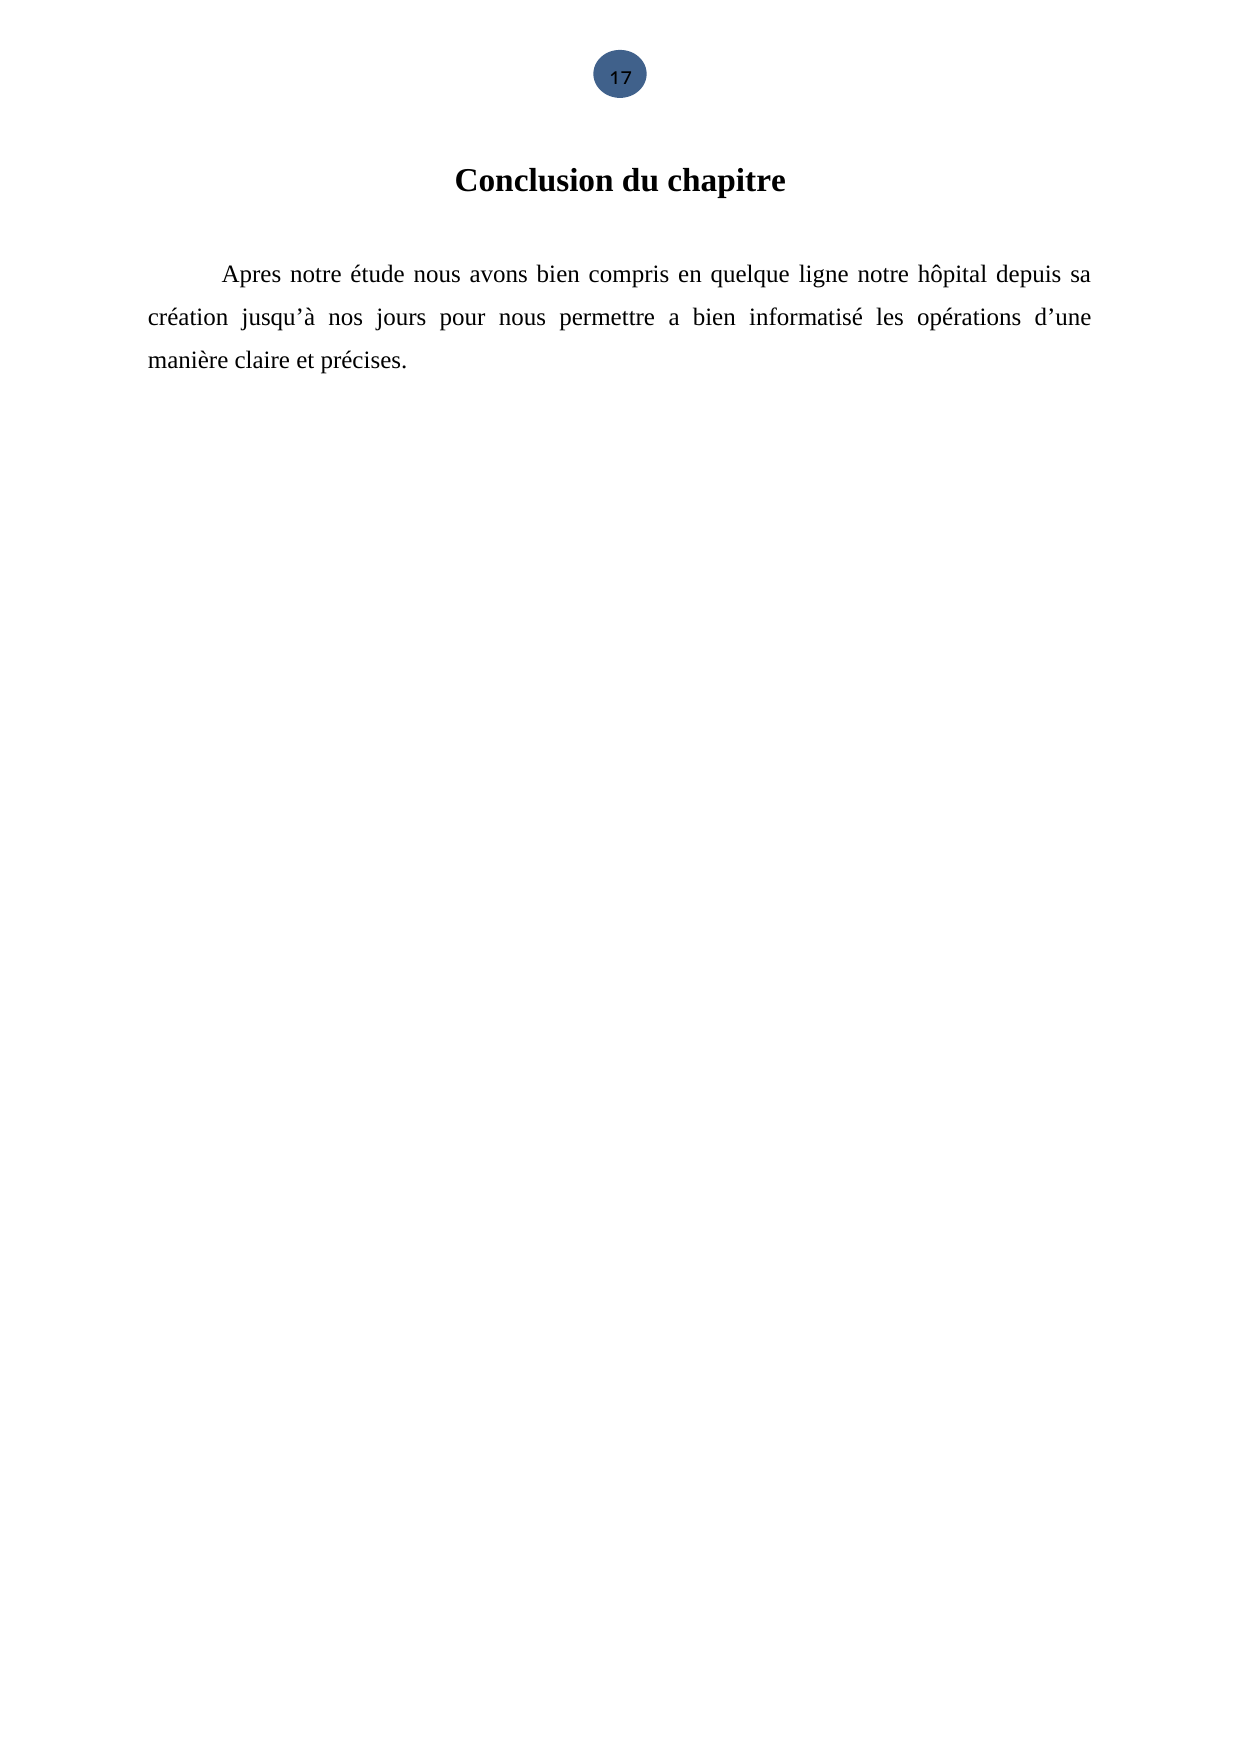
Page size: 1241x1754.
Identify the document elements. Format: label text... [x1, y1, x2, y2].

text Apres notre étude nous avons bien compris en quelque ligne notre hôpital depuis sa création jusqu’à nos jours pour nous permettre a bien informatisé les opérations d’une manière claire et précises. [148, 259, 1092, 374]
subtitle Conclusion du chapitre [148, 160, 1092, 198]
